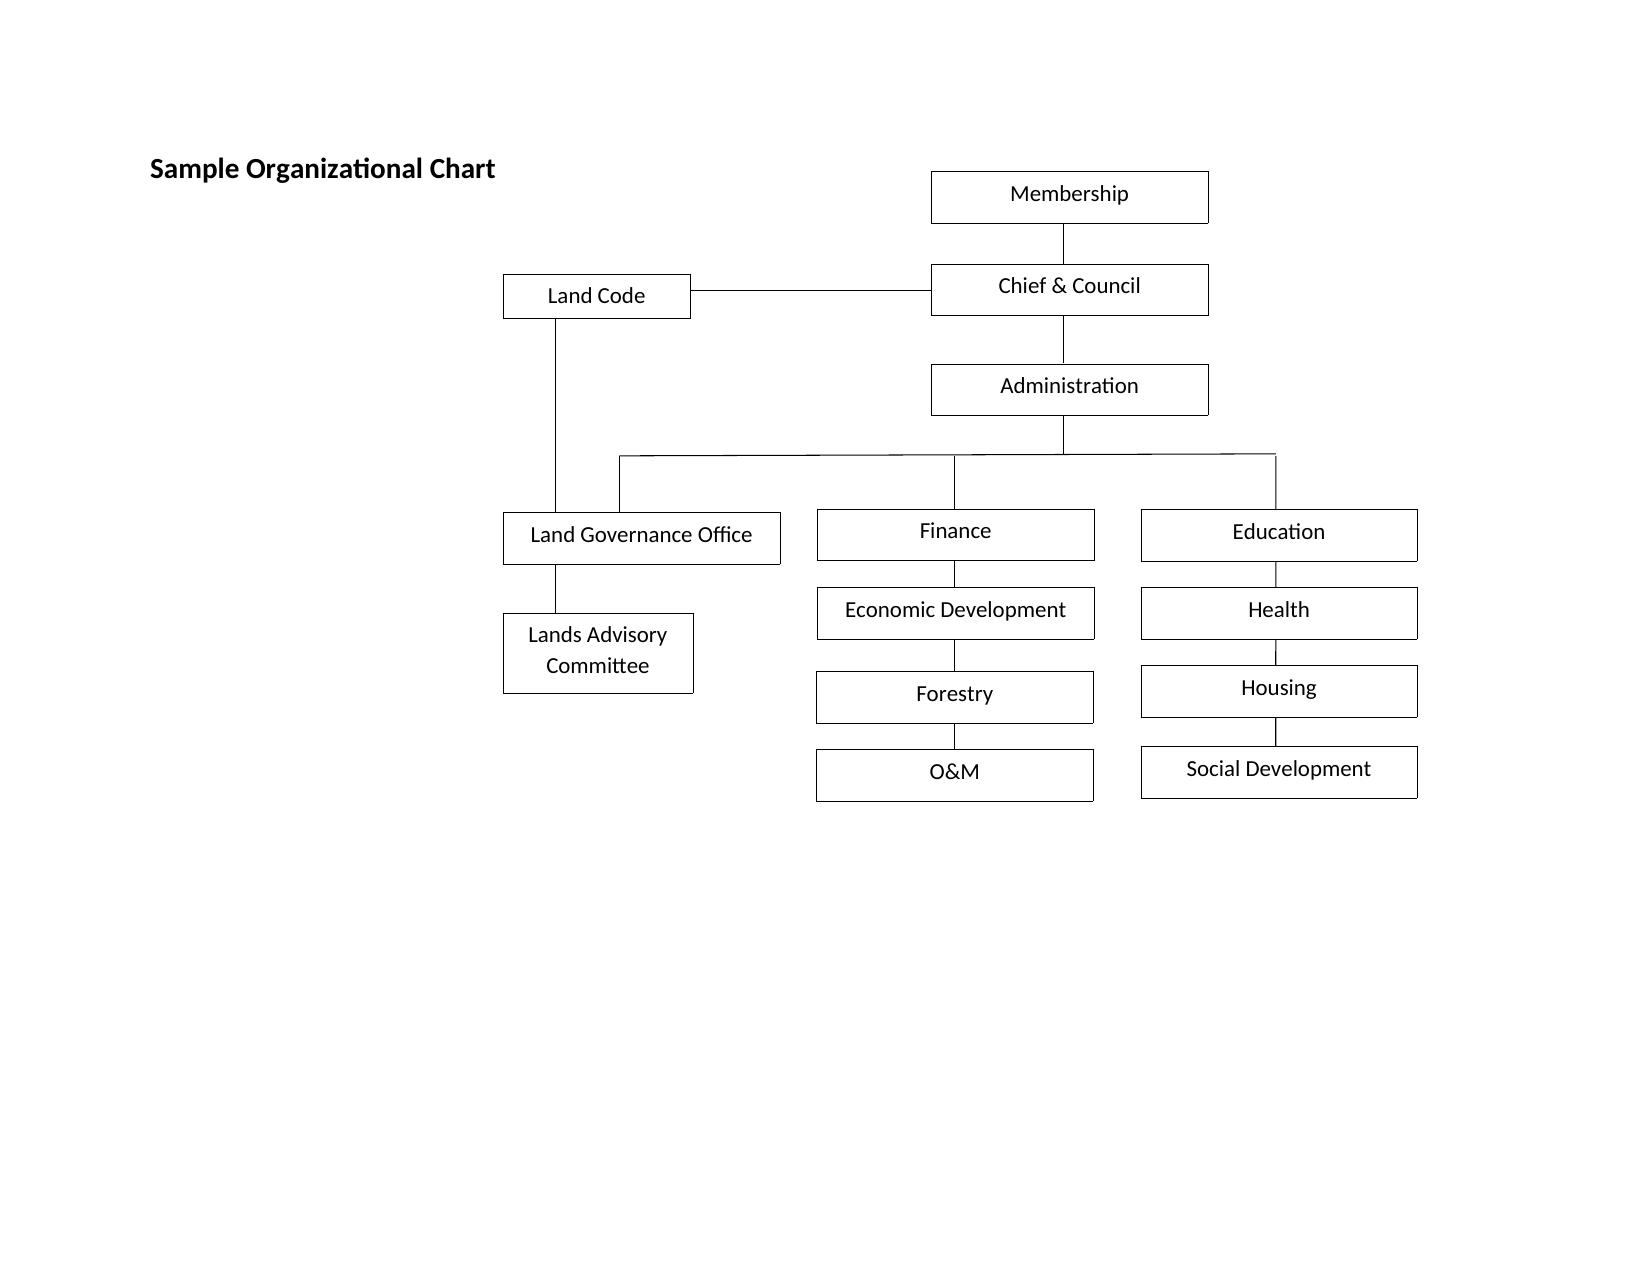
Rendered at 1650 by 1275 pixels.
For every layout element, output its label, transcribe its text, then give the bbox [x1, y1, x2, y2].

text Sample Organizational Chart [150, 150, 1500, 186]
